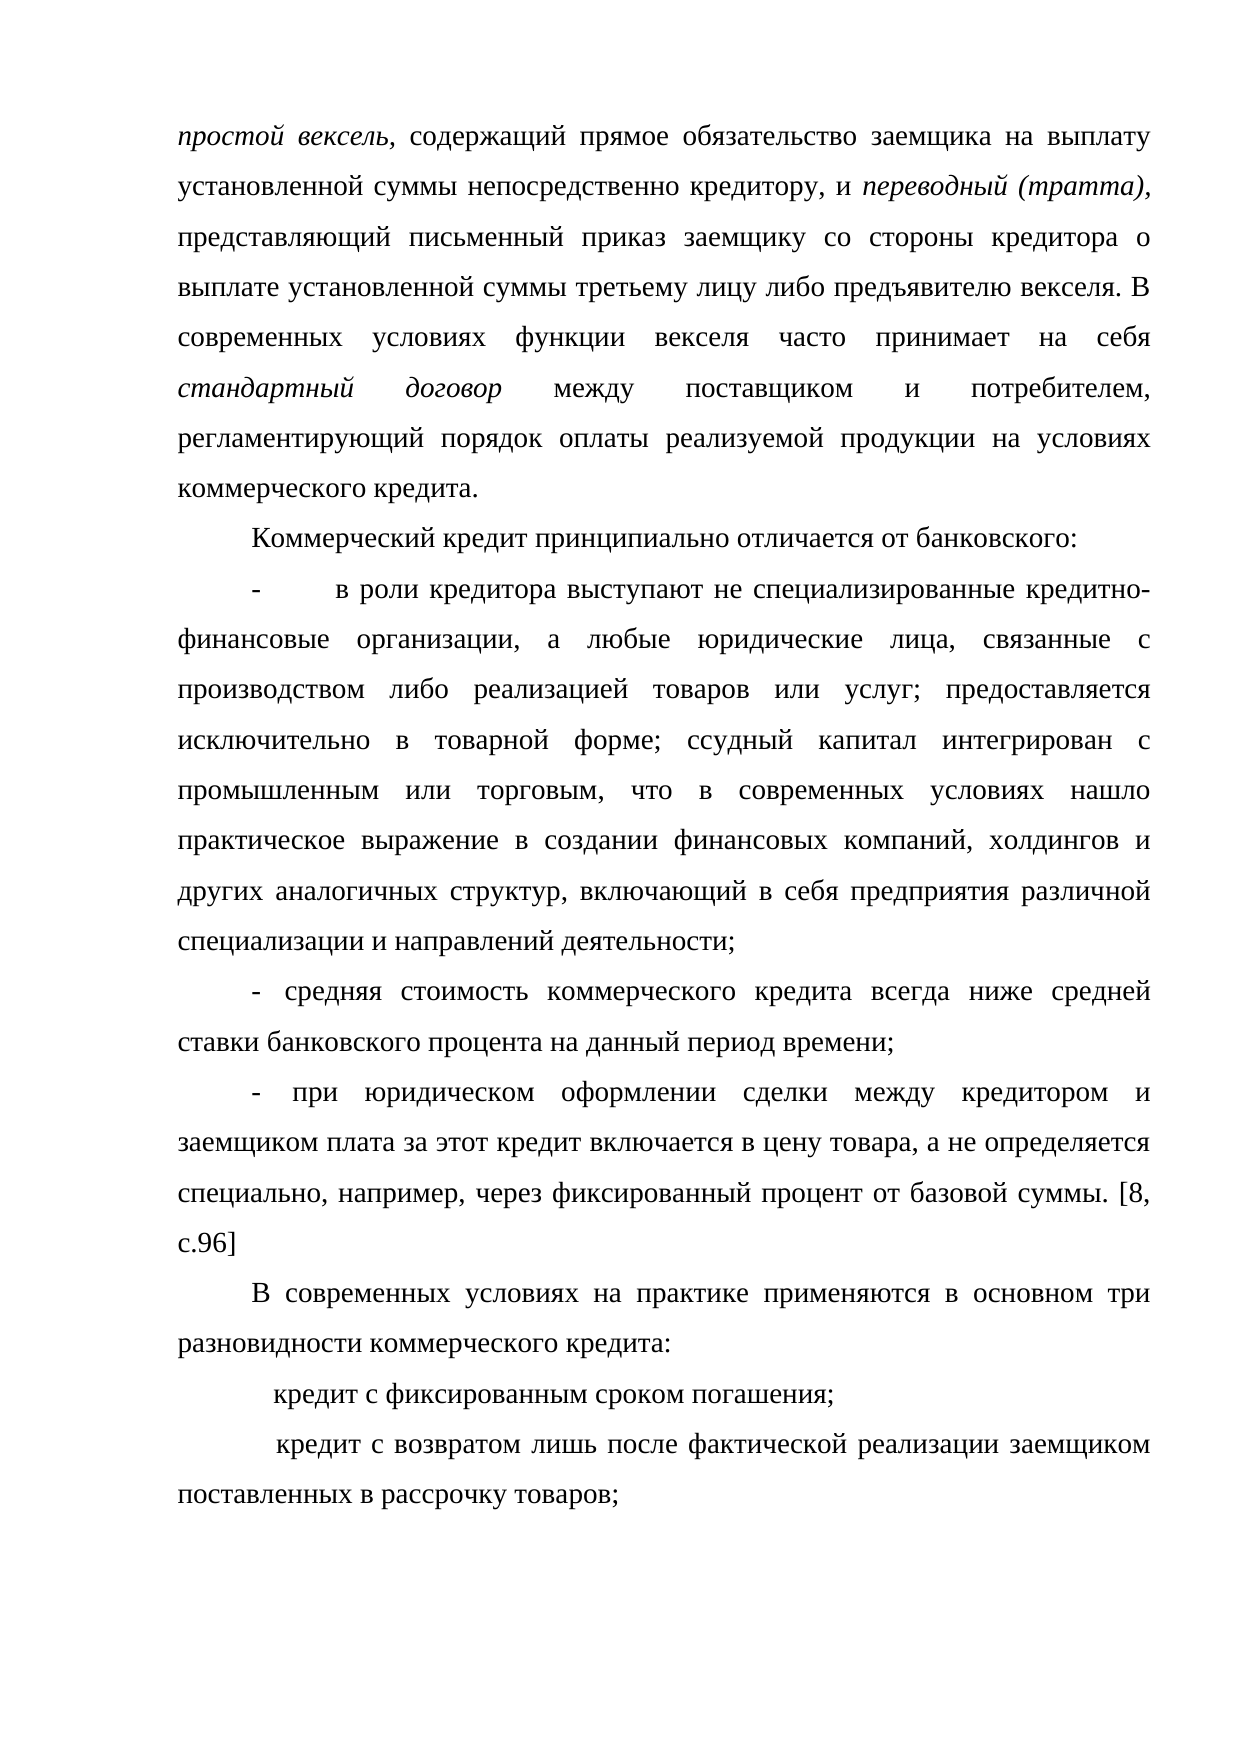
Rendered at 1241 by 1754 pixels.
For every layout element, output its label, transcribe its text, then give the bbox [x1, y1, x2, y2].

list при юридическом оформлении сделки между кредитором и заемщиком плата за этот кредит включается в цену товара, а не определяется специально, например, через фиксированный процент от базовой суммы. [8, с.96] [177, 1074, 1152, 1258]
list кредит с возвратом лишь после фактической реализации заемщиком поставленных в рассрочку товаров; [177, 1426, 1152, 1510]
list средняя стоимость коммерческого кредита всегда ниже средней ставки банковского процента на данный период времени; [177, 973, 1152, 1057]
text Коммерческий кредит принципиально отличается от банковского: [177, 521, 1152, 554]
list кредит с фиксированным сроком погашения; [177, 1376, 1152, 1409]
text В современных условиях на практике применяются в основном три разновидности коммерческого кредита: [177, 1275, 1152, 1359]
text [177, 118, 1152, 504]
list в роли кредитора выступают не специализированные кредитно-финансовые организации, а любые юридические лица, связанные с производством либо реализацией товаров или услуг; предоставляется исключительно в товарной форме; ссудный капитал интегрирован с промышленным или торговым, что в современных условиях нашло практическое выражение в создании финансовых компаний, холдингов и других аналогичных структур, включающий в себя предприятия различной специализации и направлений деятельности; [177, 571, 1152, 957]
